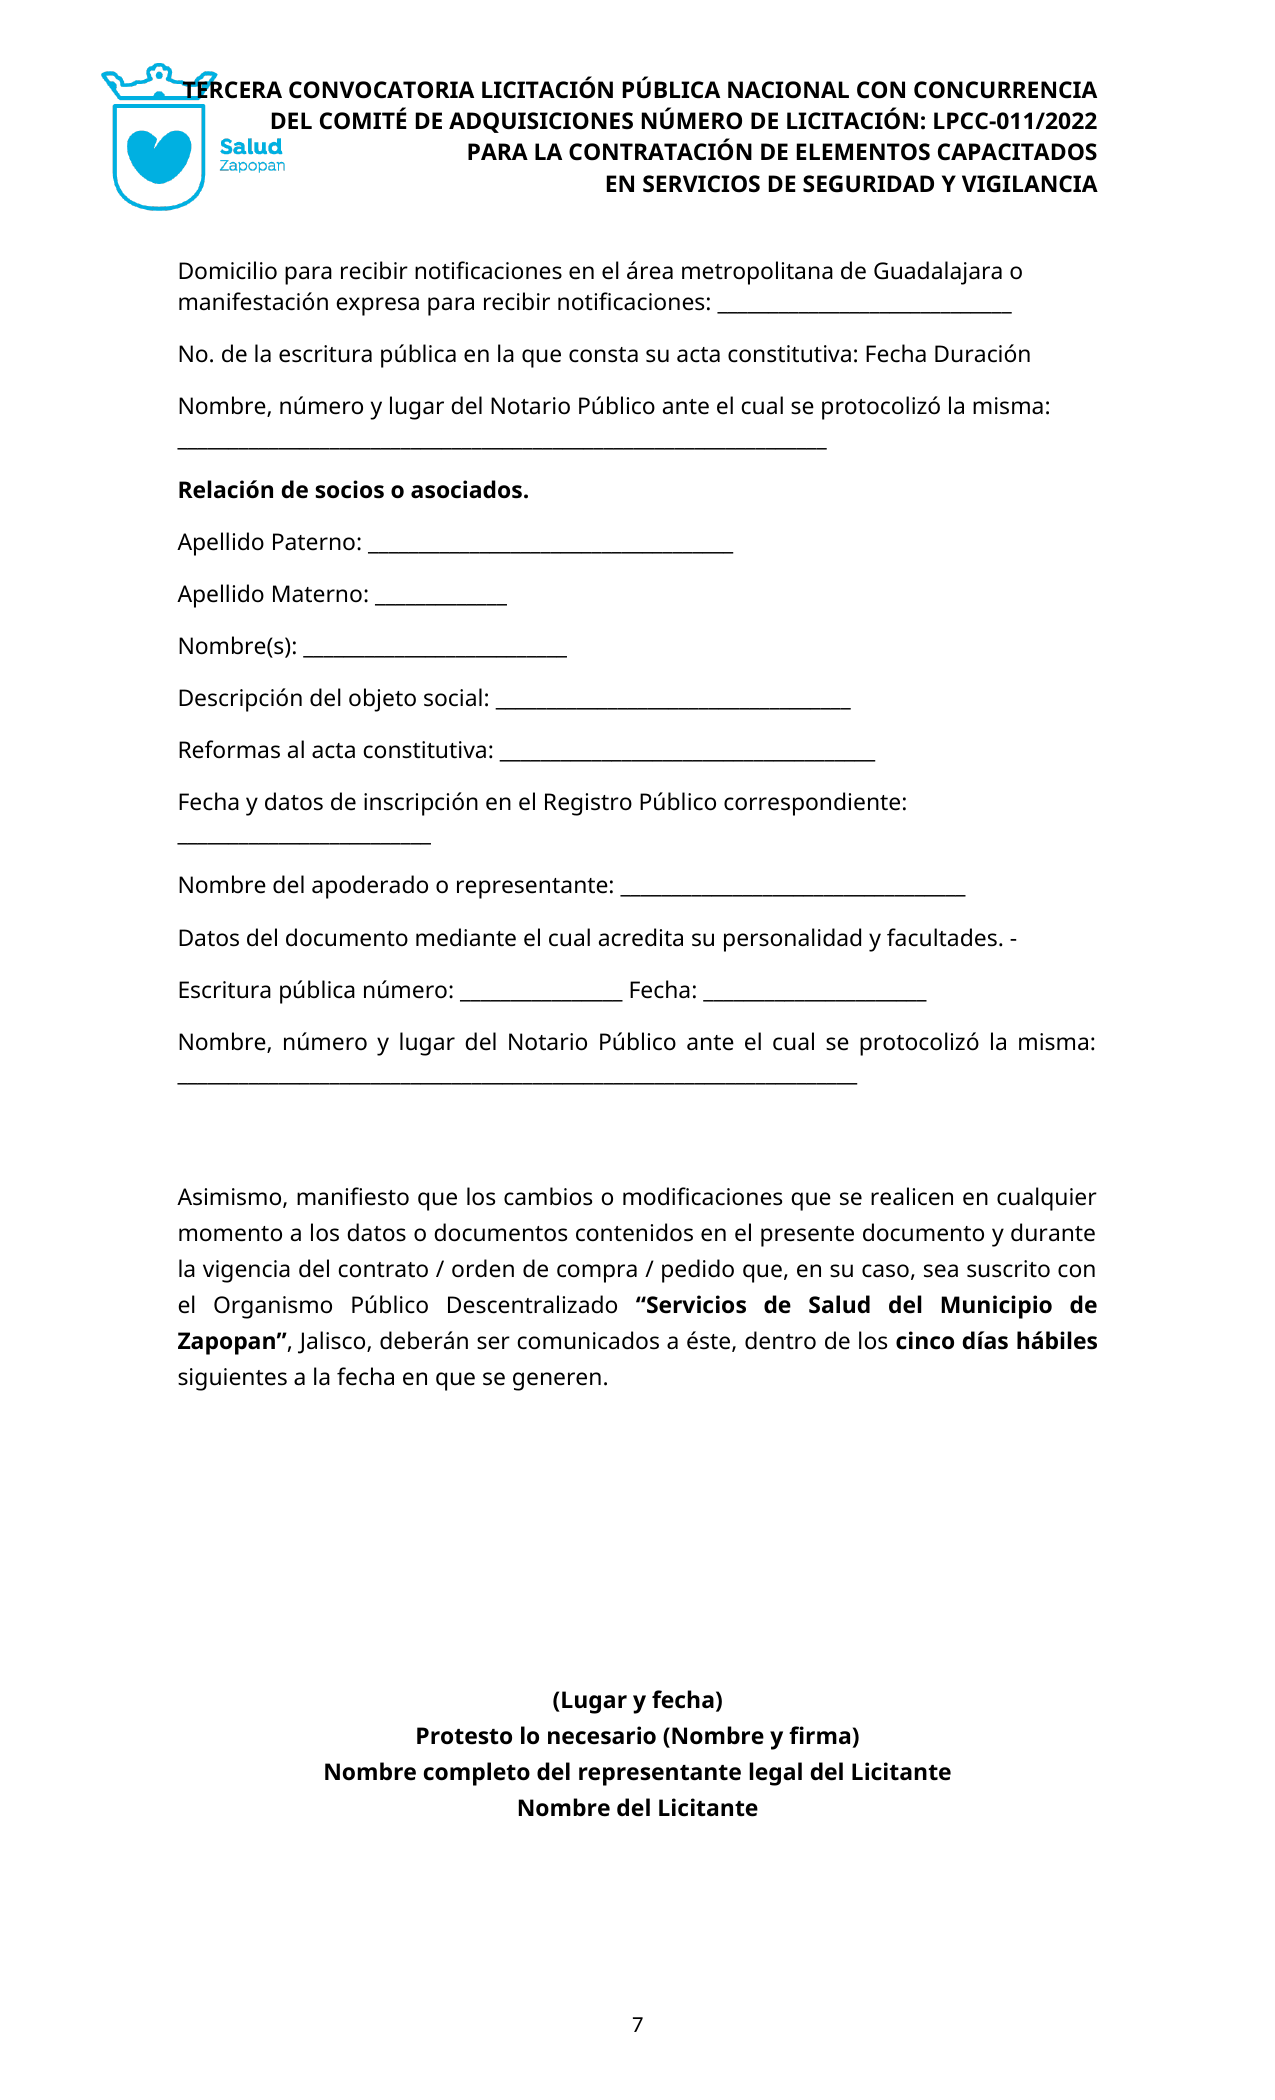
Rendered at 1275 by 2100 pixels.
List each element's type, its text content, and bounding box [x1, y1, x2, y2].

text No. de la escritura pública en la que consta su acta constitutiva: Fecha Duración [177, 338, 1098, 369]
text Nombre del Licitante [177, 1792, 1098, 1823]
text Descripción del objeto social: ___________________________________ [177, 682, 1098, 713]
picture [190, 87, 197, 95]
text Fecha y datos de inscripción en el Registro Público correspondiente: _________________________ [177, 786, 1098, 848]
text (Lugar y fecha) [177, 1684, 1098, 1715]
text Nombre completo del representante legal del Licitante [177, 1756, 1098, 1787]
text Protesto lo necesario (Nombre y firma) [177, 1720, 1098, 1751]
text Apellido Paterno: ____________________________________ [177, 526, 1098, 557]
picture [97, 63, 290, 220]
picture [200, 76, 211, 82]
text Reformas al acta constitutiva: _____________________________________ [177, 734, 1098, 765]
text Nombre del apoderado o representante: __________________________________ [177, 869, 1098, 901]
text Apellido Materno: _____________ [177, 578, 1098, 609]
text Escritura pública número: ________________ Fecha: ______________________ [177, 973, 1098, 1005]
text Nombre(s): __________________________ [177, 630, 1098, 661]
text Asimismo, manifiesto que los cambios o modificaciones que se realicen en cualquier momento a los datos o documentos contenidos en el presente documento y durante la vigencia del contrato / orden de compra / pedido que, en su caso, sea suscrito con el Organismo Público Descentralizado “Servicios de Salud del Municipio de Zapopan”, Jalisco, deberán ser comunicados a éste, dentro de los cinco días hábiles siguientes a la fecha en que se generen. [177, 1181, 1098, 1392]
text Relación de socios o asociados. [177, 473, 1098, 505]
text Nombre, número y lugar del Notario Público ante el cual se protocolizó la misma: ___________________________________________________________________ [177, 1026, 1098, 1088]
text Datos del documento mediante el cual acredita su personalidad y facultades. - [177, 921, 1098, 953]
picture [108, 67, 187, 95]
text Nombre, número y lugar del Notario Público ante el cual se protocolizó la misma: ________________________________________________________________ [177, 390, 1098, 453]
text Domicilio para recibir notificaciones en el área metropolitana de Guadalajara o manifestación expresa para recibir notificaciones: _____________________________ [177, 255, 1098, 317]
